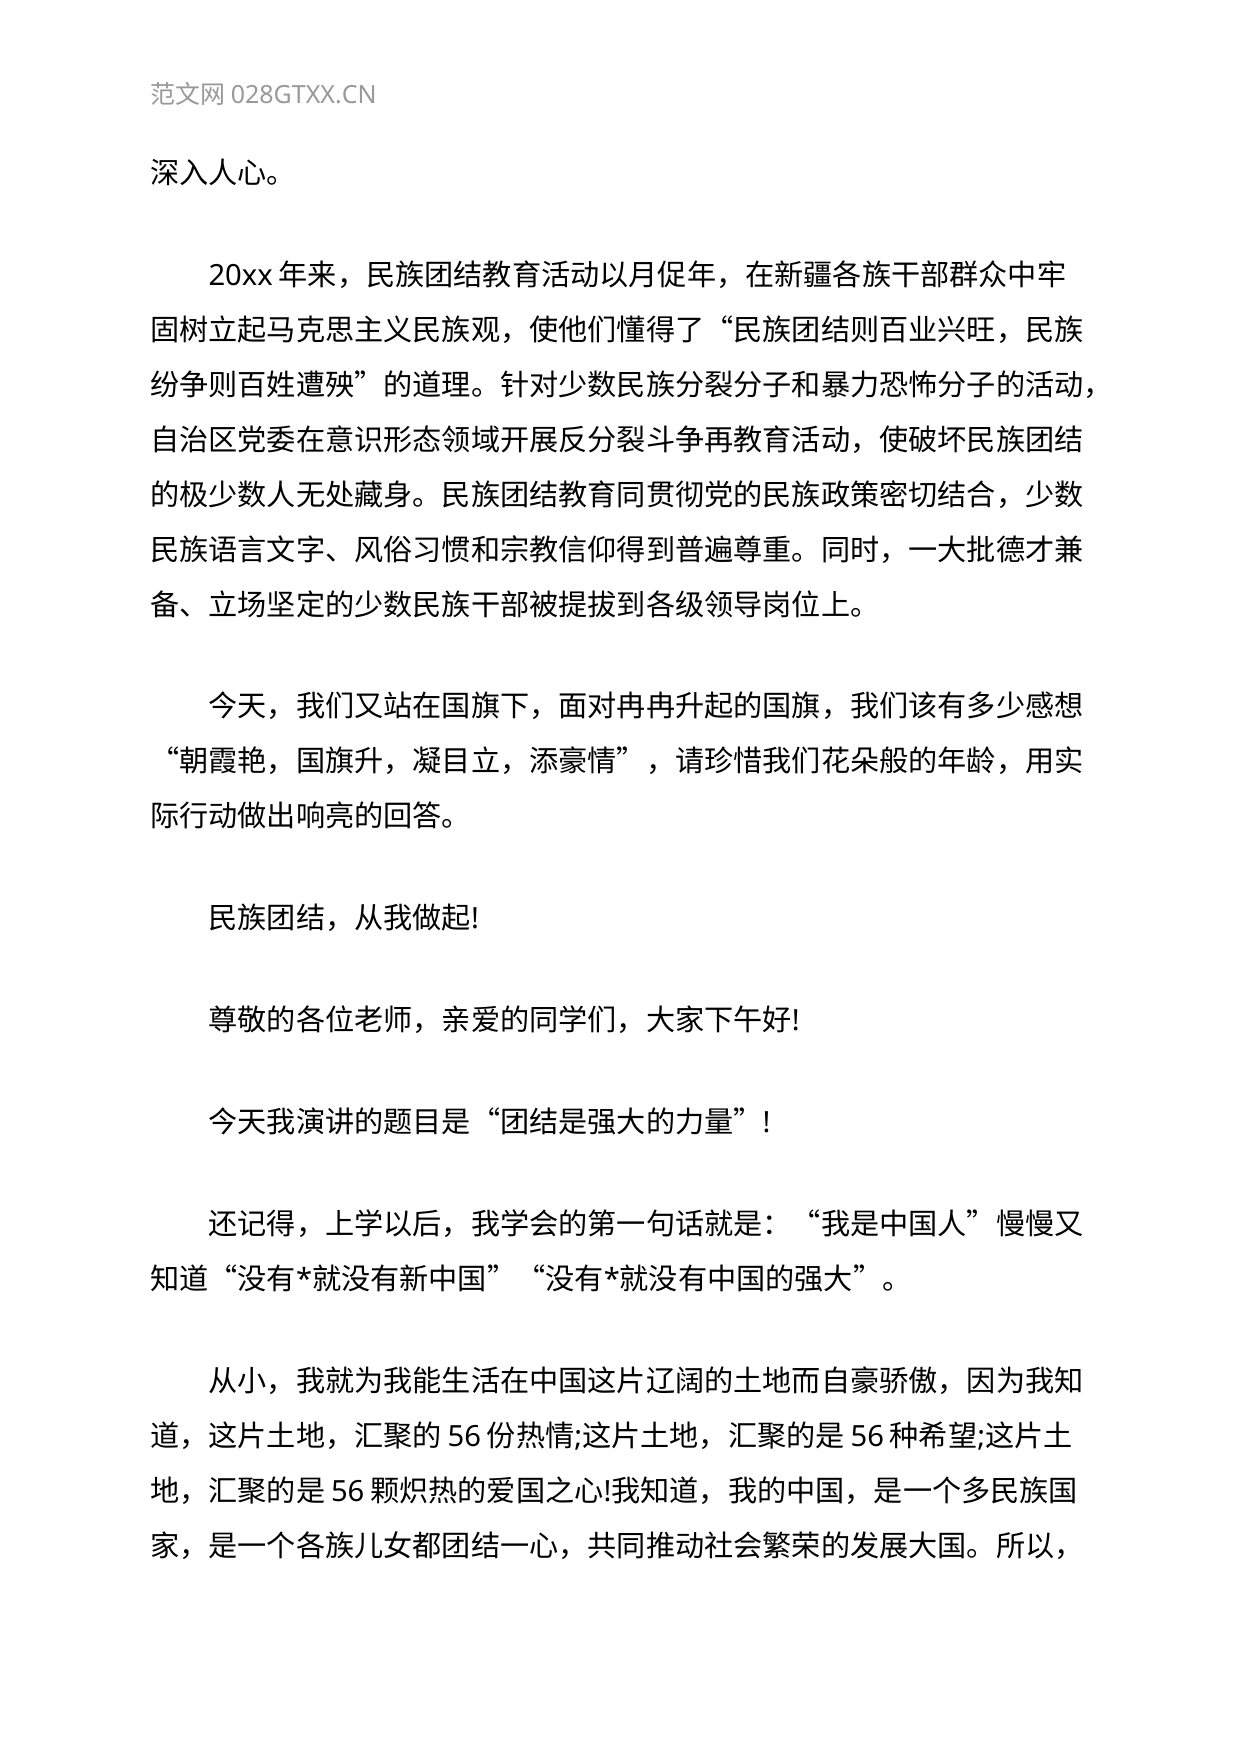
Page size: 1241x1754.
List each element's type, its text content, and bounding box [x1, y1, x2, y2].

text 今天，我们又站在国旗下，面对冉冉升起的国旗，我们该有多少感想“朝霞艳，国旗升，凝目立，添豪情”，请珍惜我们花朵般的年龄，用实际行动做出响亮的回答。 [150, 683, 1090, 835]
text 今天我演讲的题目是“团结是强大的力量”! [150, 1098, 1090, 1141]
text 还记得，上学以后，我学会的第一句话就是：“我是中国人”慢慢又知道“没有*就没有新中国”“没有*就没有中国的强大”。 [150, 1201, 1090, 1298]
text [150, 150, 1090, 192]
text 尊敬的各位老师，亲爱的同学们，大家下午好! [150, 997, 1090, 1039]
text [150, 1357, 1090, 1564]
text 20xx年来，民族团结教育活动以月促年，在新疆各族干部群众中牢固树立起马克思主义民族观，使他们懂得了“民族团结则百业兴旺，民族纷争则百姓遭殃”的道理。针对少数民族分裂分子和暴力恐怖分子的活动，自治区党委在意识形态领域开展反分裂斗争再教育活动，使破坏民族团结的极少数人无处藏身。民族团结教育同贯彻党的民族政策密切结合，少数民族语言文字、风俗习惯和宗教信仰得到普遍尊重。同时，一大批德才兼备、立场坚定的少数民族干部被提拔到各级领导岗位上。 [150, 252, 1090, 623]
text 民族团结，从我做起! [150, 894, 1090, 937]
